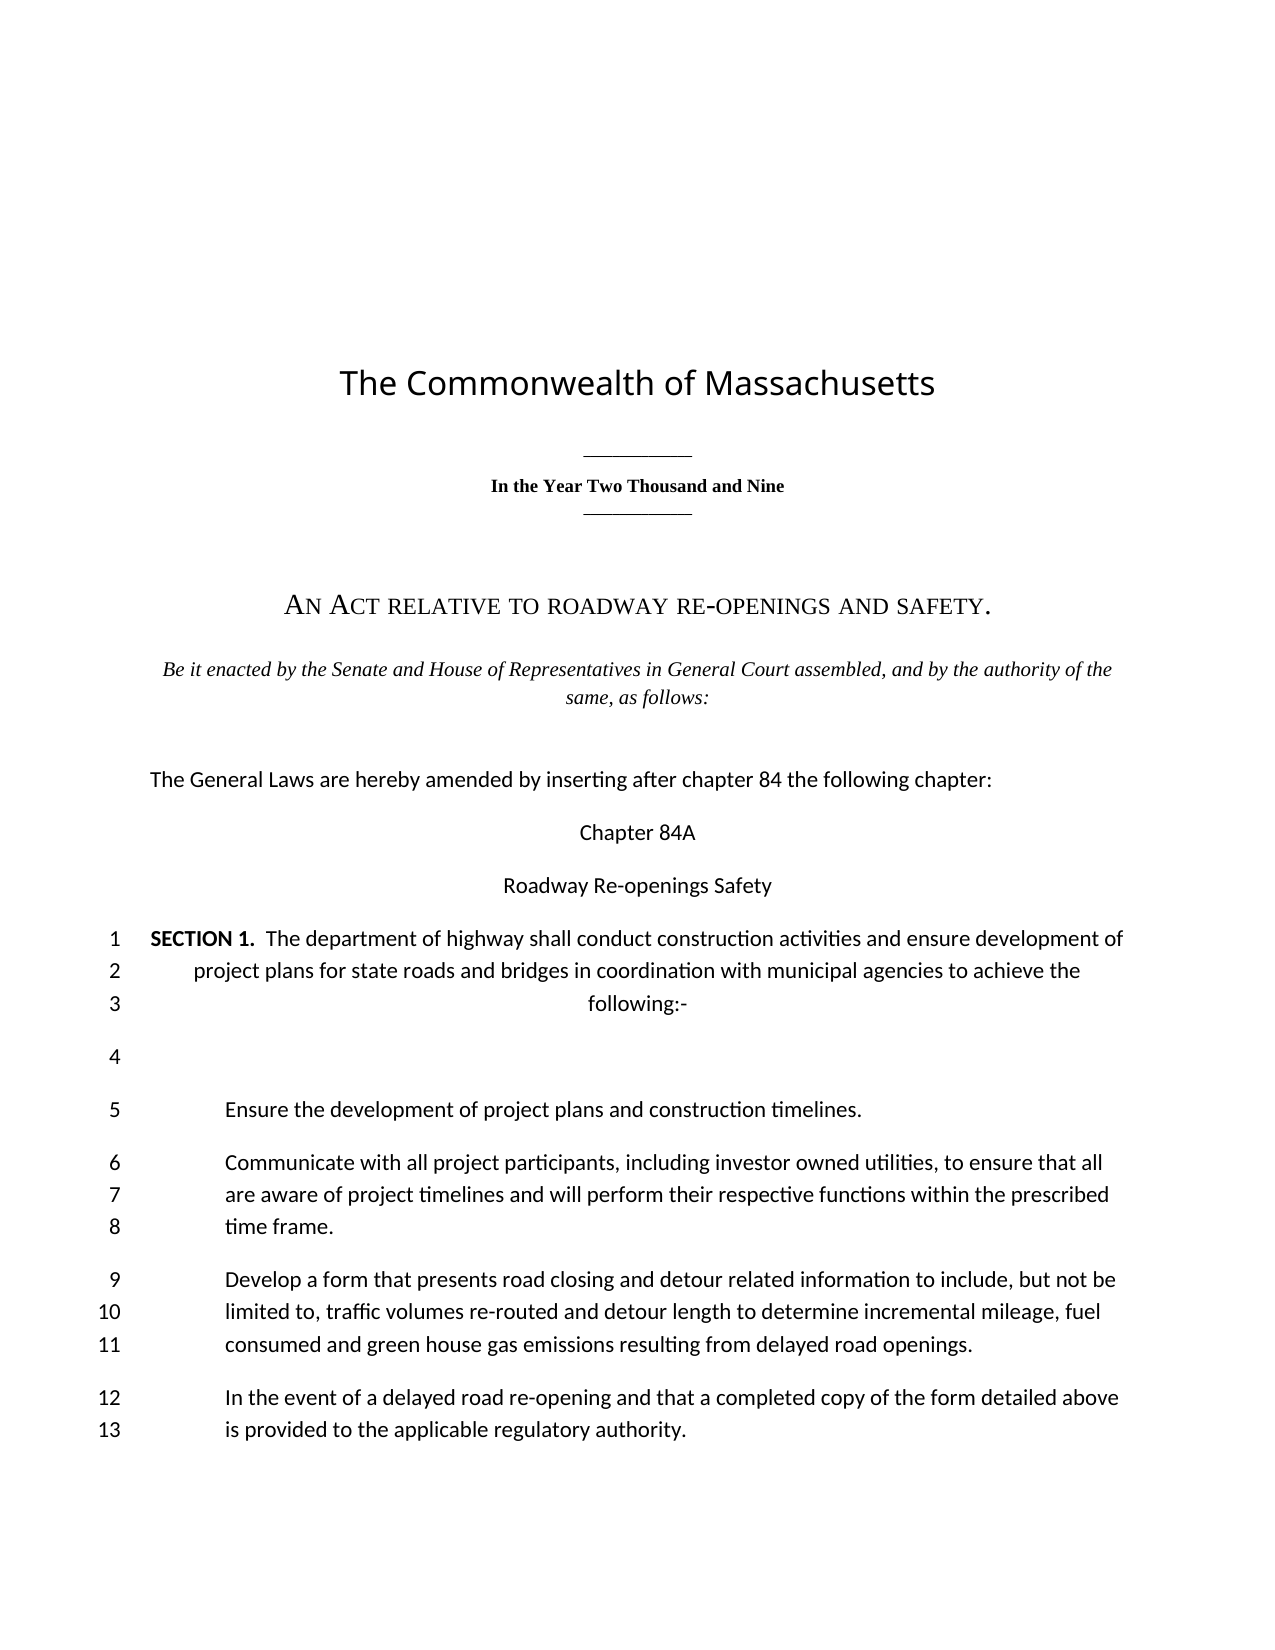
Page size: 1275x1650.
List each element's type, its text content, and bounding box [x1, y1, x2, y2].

text The General Laws are hereby amended by inserting after chapter 84 the following chapter: [150, 765, 1125, 793]
text Communicate with all project participants, including investor owned utilities, to ensure that all are aware of project timelines and will perform their respective functions within the prescribed time frame. [225, 1148, 1125, 1240]
text The Commonwealth of Massachusetts [150, 360, 1125, 437]
text In the Year Two Thousand and Nine [150, 475, 1125, 497]
text Chapter 84A [150, 818, 1125, 846]
text _______________ [150, 442, 1125, 471]
text SECTION 1. The department of highway shall conduct construction activities and ensure development of project plans for state roads and bridges in coordination with municipal agencies to achieve the following:- [150, 924, 1125, 1017]
text In the event of a delayed road re-opening and that a completed copy of the form detailed above is provided to the applicable regulatory authority. [225, 1383, 1125, 1443]
text Be it enacted by the Senate and House of Representatives in General Court assembled, and by the authority of the same, as follows: [150, 657, 1125, 709]
text Develop a form that presents road closing and detour related information to include, but not be limited to, traffic volumes re-routed and detour length to determine incremental mileage, fuel consumed and green house gas emissions resulting from delayed road openings. [225, 1265, 1125, 1358]
text An Act relative to roadway re-openings and safety. [150, 554, 1125, 653]
text _______________ [150, 500, 1125, 529]
text Roadway Re-openings Safety [150, 871, 1125, 899]
text Ensure the development of project plans and construction timelines. [150, 1095, 1125, 1123]
